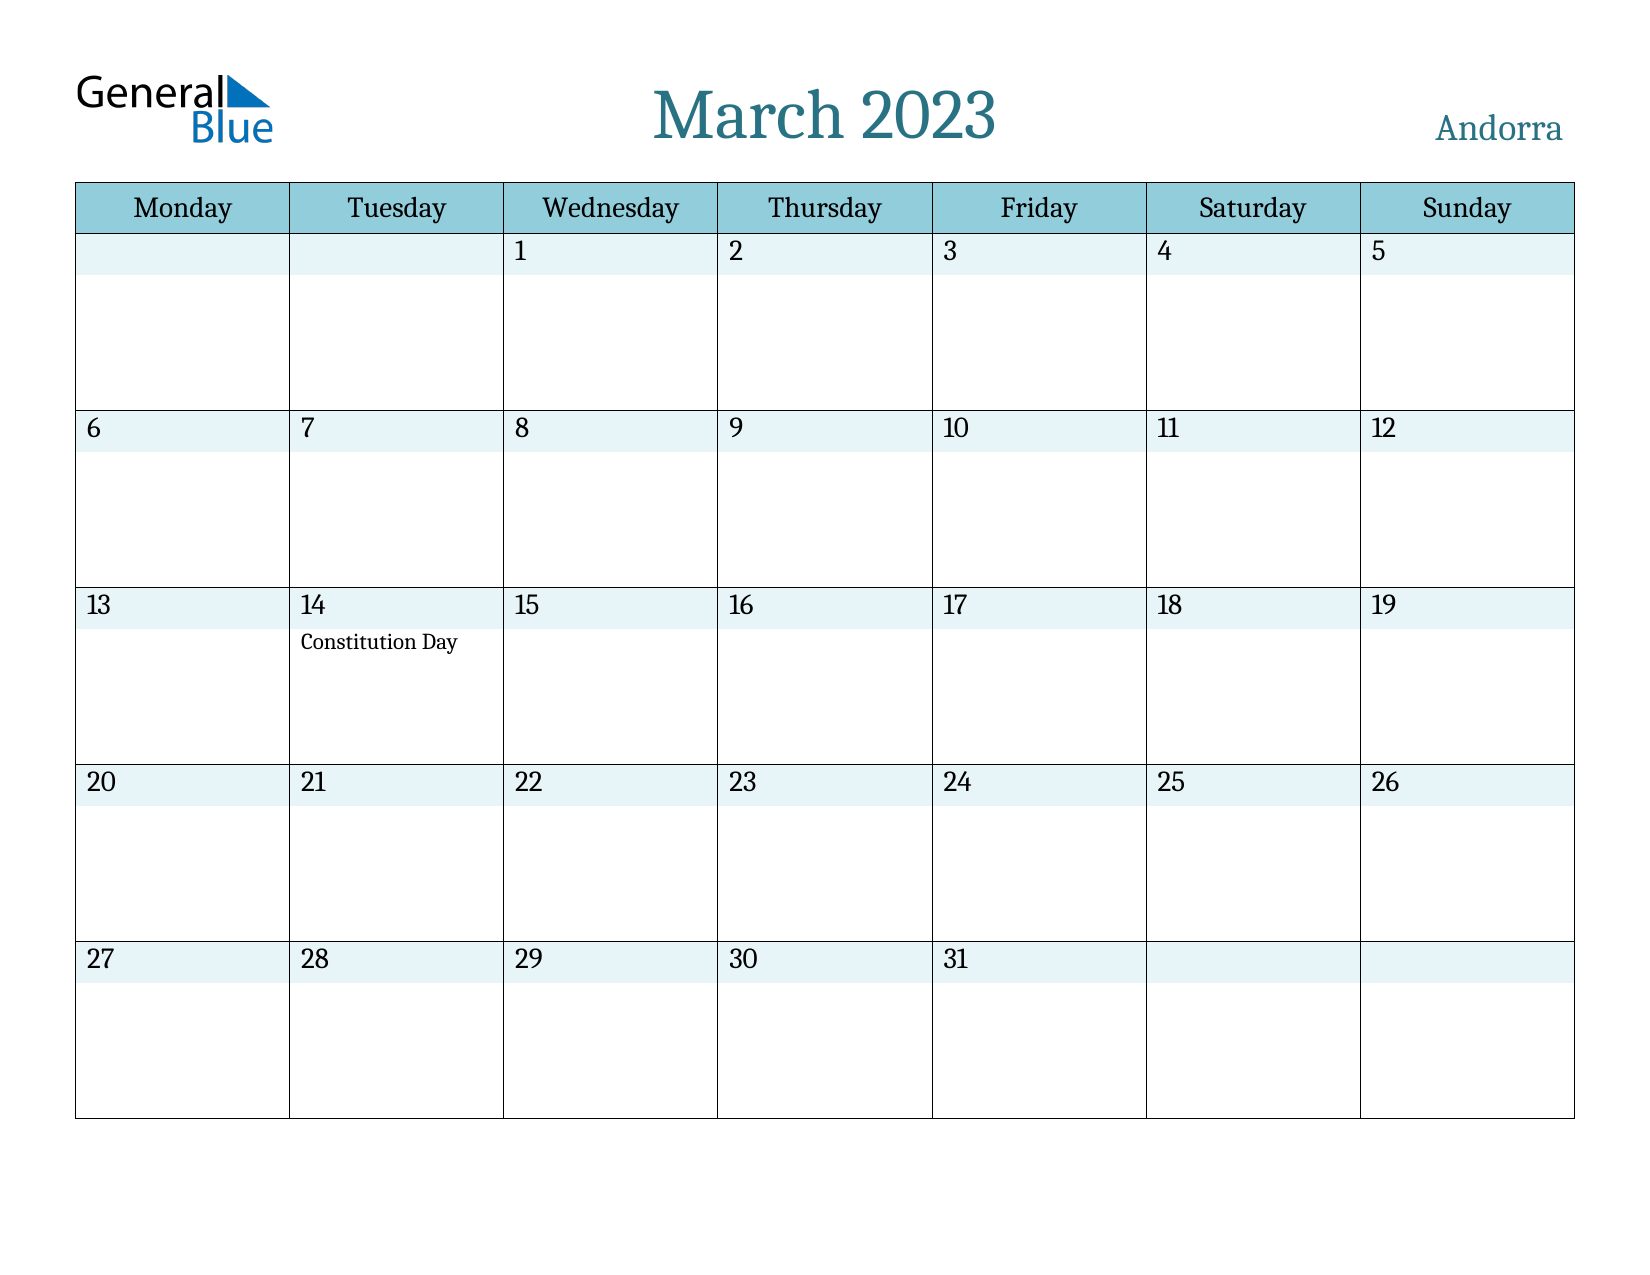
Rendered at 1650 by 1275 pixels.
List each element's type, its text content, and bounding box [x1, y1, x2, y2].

table_cell 15 [504, 588, 717, 629]
table_cell 7 [290, 411, 503, 452]
table_cell [504, 275, 717, 410]
table_cell 25 [1147, 765, 1360, 806]
table_cell 24 [933, 765, 1146, 806]
table_cell 3 [933, 234, 1146, 275]
table_cell 29 [504, 942, 717, 983]
table_cell [290, 452, 503, 587]
table_cell 31 [933, 942, 1146, 983]
table_cell [76, 234, 289, 275]
table_cell [504, 629, 717, 764]
table_cell [718, 629, 932, 764]
table_cell [290, 806, 503, 941]
table_cell [1361, 452, 1574, 587]
table_cell Friday [933, 183, 1146, 233]
table_cell [1361, 983, 1574, 1118]
table_cell [718, 983, 932, 1118]
table_cell [1147, 983, 1360, 1118]
table_cell 26 [1361, 765, 1574, 806]
table_cell 19 [1361, 588, 1574, 629]
table_cell 11 [1147, 411, 1360, 452]
table_header [76, 75, 503, 182]
table_cell [290, 234, 503, 275]
table_cell [1147, 629, 1360, 764]
table_cell 21 [290, 765, 503, 806]
table_cell Tuesday [290, 183, 503, 233]
table_cell Sunday [1361, 183, 1574, 233]
table_cell [1147, 452, 1360, 587]
table_cell [933, 452, 1146, 587]
table_cell 14 [290, 588, 503, 629]
table_cell 17 [933, 588, 1146, 629]
table_cell 4 [1147, 234, 1360, 275]
table_cell Thursday [718, 183, 932, 233]
table_cell [1147, 806, 1360, 941]
table_cell 16 [718, 588, 932, 629]
table_cell 10 [933, 411, 1146, 452]
table_header Andorra [1146, 75, 1574, 182]
table_cell 20 [76, 765, 289, 806]
table_cell [504, 983, 717, 1118]
table_cell 23 [718, 765, 932, 806]
table_cell [933, 275, 1146, 410]
table_cell Constitution Day [290, 629, 503, 764]
table_cell 6 [76, 411, 289, 452]
table_cell [1361, 629, 1574, 764]
table_cell [718, 452, 932, 587]
table_cell [933, 983, 1146, 1118]
table_cell [290, 275, 503, 410]
table_cell 8 [504, 411, 717, 452]
table_cell [1147, 942, 1360, 983]
table_cell [76, 806, 289, 941]
table_cell 2 [718, 234, 932, 275]
table_cell [1147, 275, 1360, 410]
table_cell [290, 983, 503, 1118]
table_cell Monday [76, 183, 289, 233]
table_cell 1 [504, 234, 717, 275]
table_cell [933, 629, 1146, 764]
table_cell [1361, 942, 1574, 983]
table_cell 9 [718, 411, 932, 452]
table_cell [504, 452, 717, 587]
table_cell 22 [504, 765, 717, 806]
table_cell 27 [76, 942, 289, 983]
table_cell 28 [290, 942, 503, 983]
table_cell 5 [1361, 234, 1574, 275]
table_cell 18 [1147, 588, 1360, 629]
table_cell Wednesday [504, 183, 717, 233]
table_cell [76, 452, 289, 587]
table_header March 2023 [504, 75, 1146, 182]
table_cell [1361, 275, 1574, 410]
table_cell [718, 275, 932, 410]
table_cell [76, 275, 289, 410]
table_cell 13 [76, 588, 289, 629]
table_cell [504, 806, 717, 941]
table_cell [718, 806, 932, 941]
table_cell [933, 806, 1146, 941]
table_cell 30 [718, 942, 932, 983]
table_cell [76, 629, 289, 764]
table_cell 12 [1361, 411, 1574, 452]
table_cell [76, 983, 289, 1118]
table_cell [1361, 806, 1574, 941]
table_cell Saturday [1147, 183, 1360, 233]
picture [77, 75, 273, 143]
